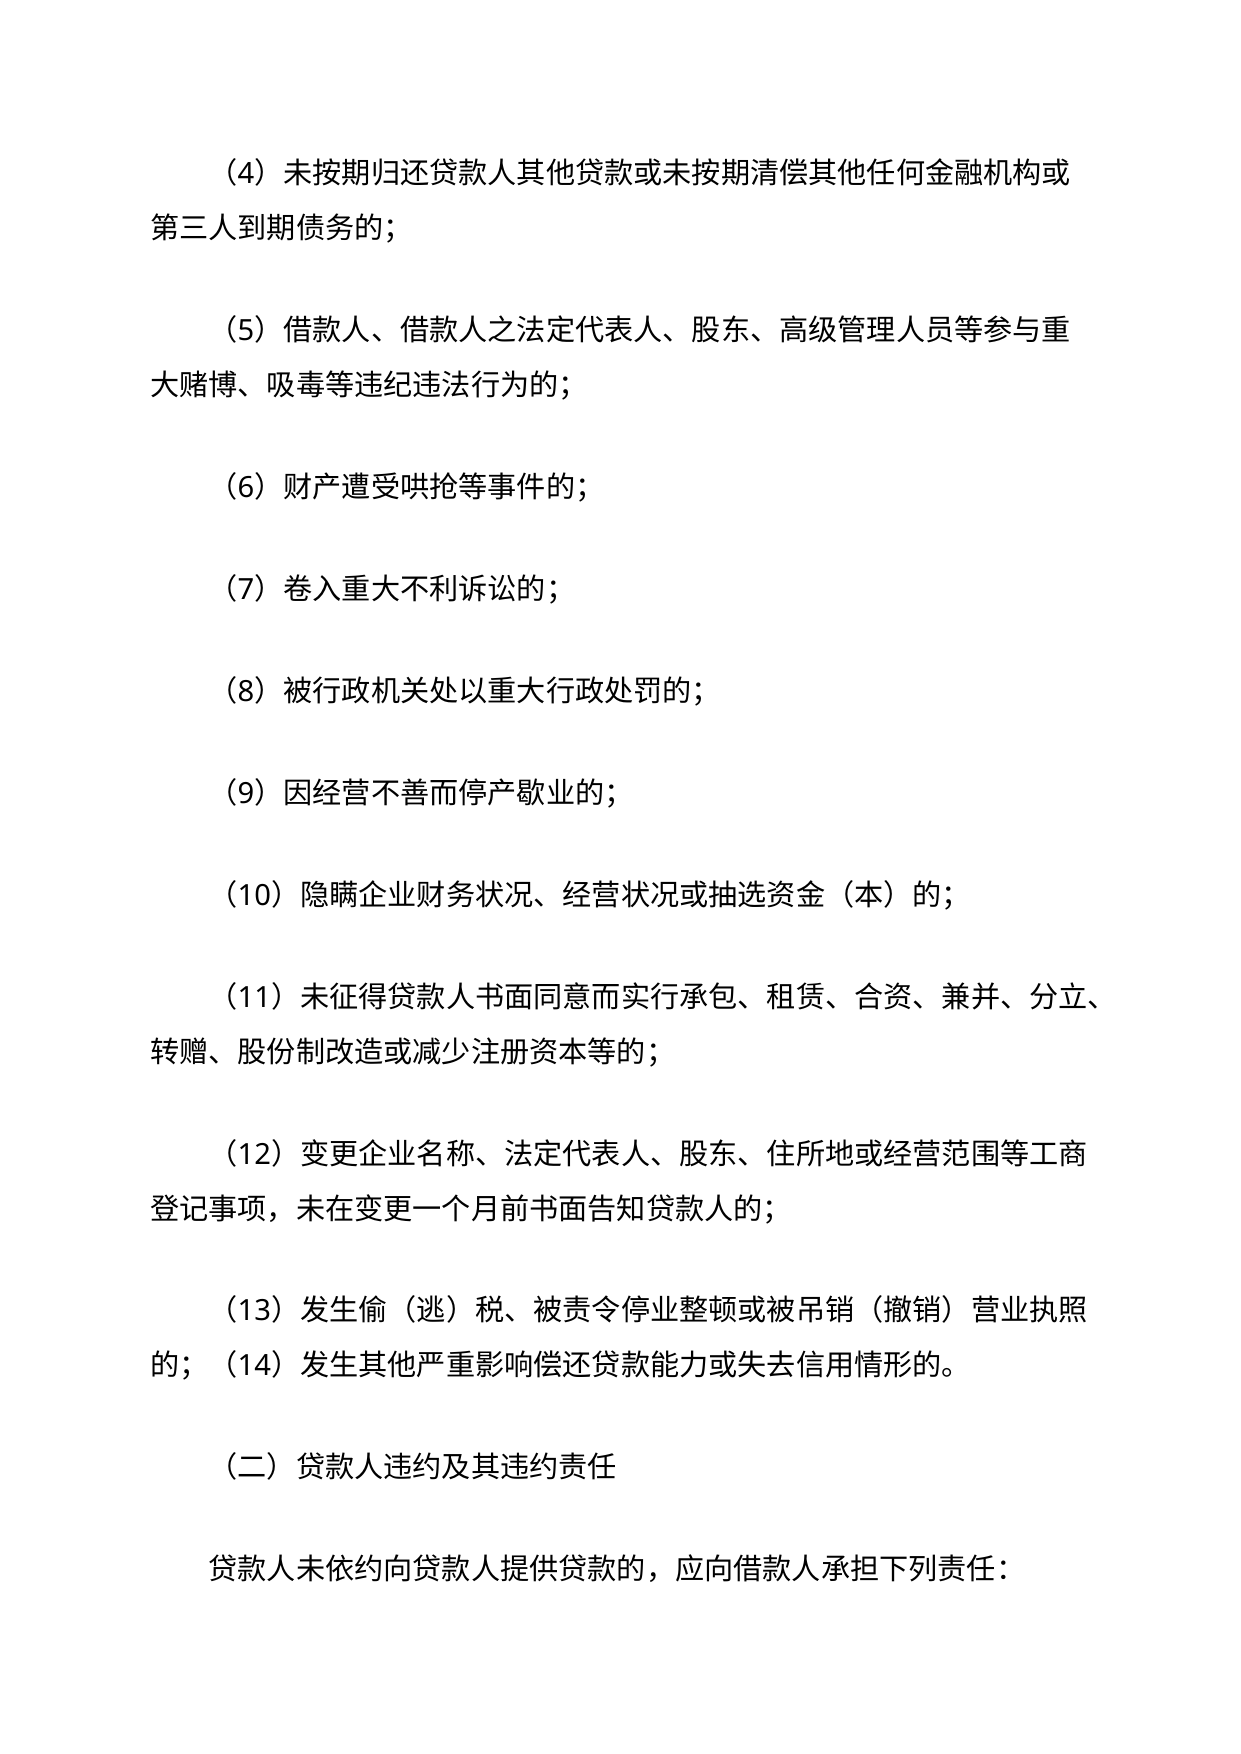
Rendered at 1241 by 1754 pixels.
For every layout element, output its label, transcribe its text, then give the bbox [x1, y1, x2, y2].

text （8）被行政机关处以重大行政处罚的； [150, 667, 1090, 710]
text （5）借款人、借款人之法定代表人、股东、高级管理人员等参与重大赌博、吸毒等违纪违法行为的； [150, 307, 1090, 404]
text （9）因经营不善而停产歇业的； [150, 769, 1090, 812]
text （11）未征得贷款人书面同意而实行承包、租赁、合资、兼并、分立、转赠、股份制改造或减少注册资本等的； [150, 973, 1090, 1071]
text （10）隐瞒企业财务状况、经营状况或抽选资金（本）的； [150, 871, 1090, 914]
text 贷款人未依约向贷款人提供贷款的，应向借款人承担下列责任： [150, 1546, 1090, 1588]
text （7）卷入重大不利诉讼的； [150, 566, 1090, 608]
text （13）发生偷（逃）税、被责令停业整顿或被吊销（撤销）营业执照的；（14）发生其他严重影响偿还贷款能力或失去信用情形的。 [150, 1287, 1090, 1384]
text （6）财产遭受哄抢等事件的； [150, 463, 1090, 506]
text （二）贷款人违约及其违约责任 [150, 1444, 1090, 1486]
text （4）未按期归还贷款人其他贷款或未按期清偿其他任何金融机构或第三人到期债务的； [150, 150, 1090, 247]
text （12）变更企业名称、法定代表人、股东、住所地或经营范围等工商登记事项，未在变更一个月前书面告知贷款人的； [150, 1130, 1090, 1227]
